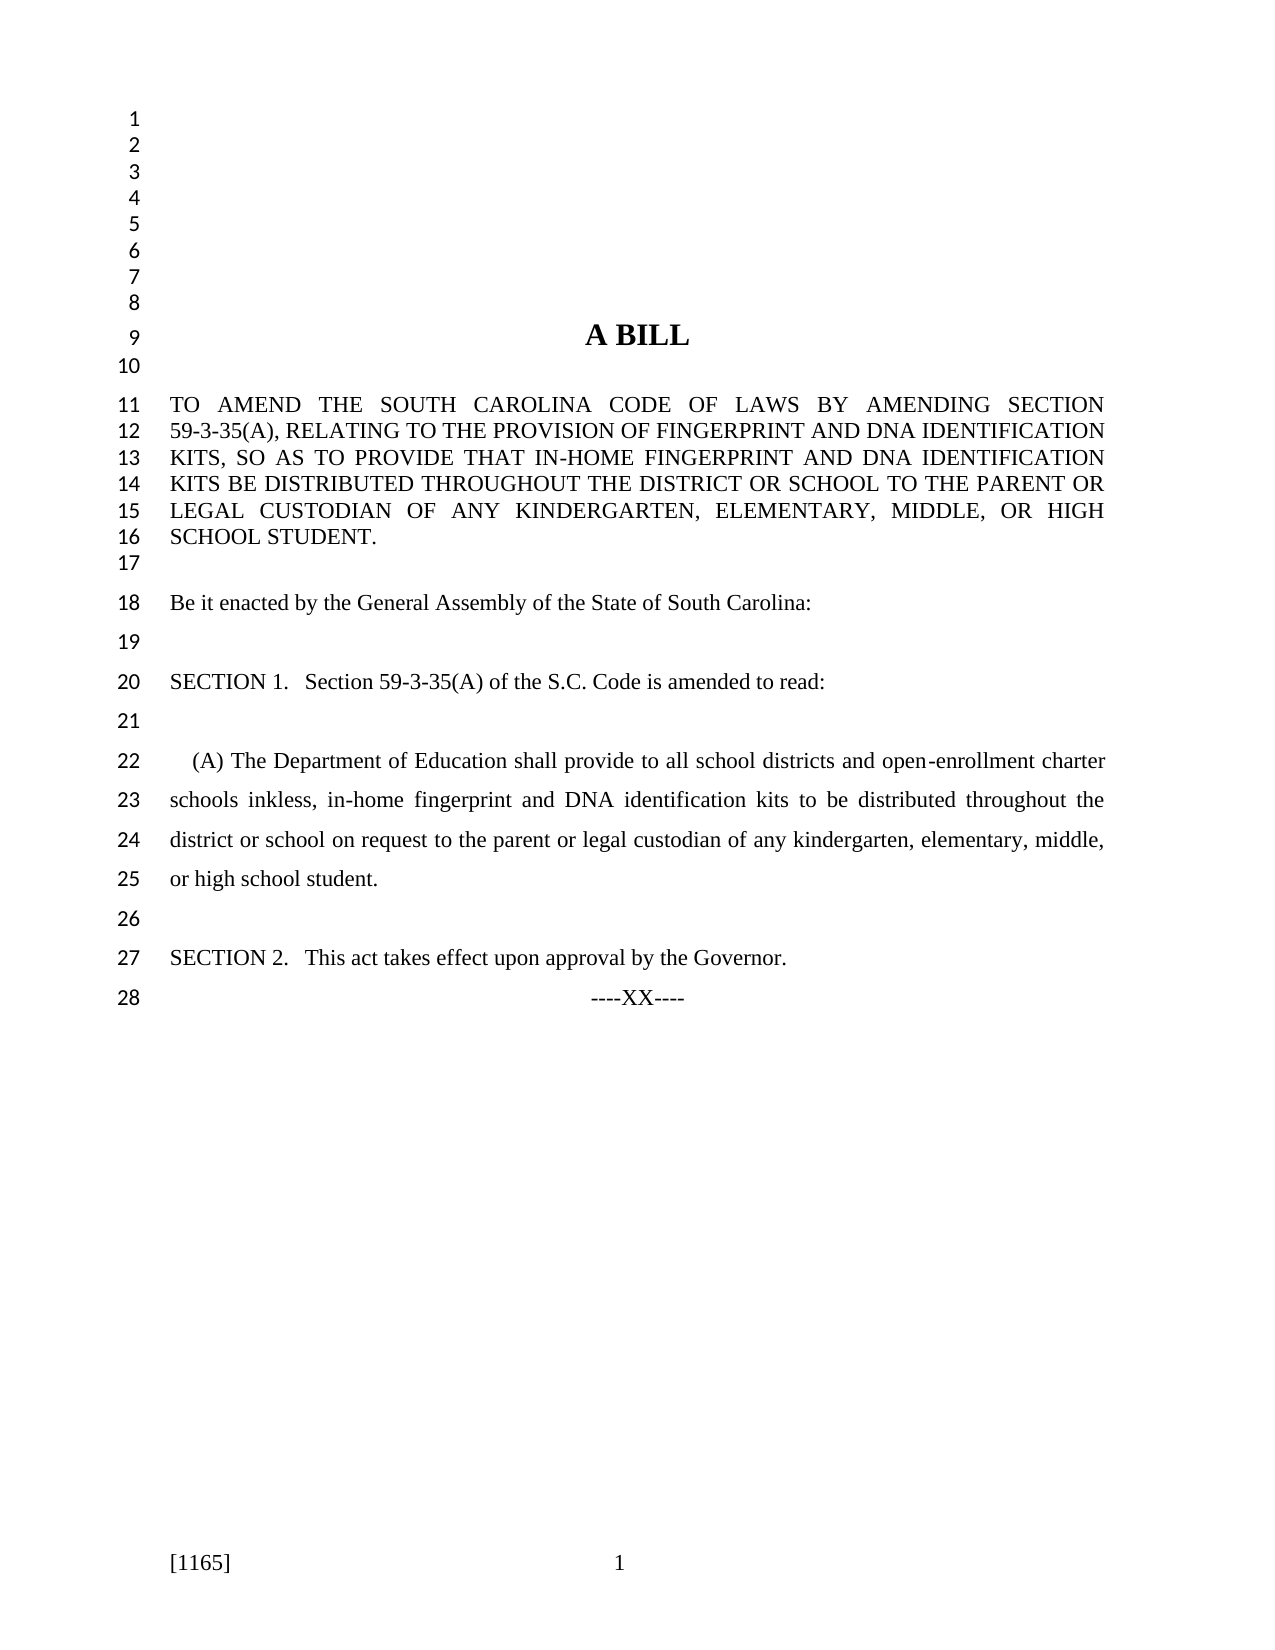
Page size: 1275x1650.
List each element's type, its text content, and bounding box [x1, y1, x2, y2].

text SECTION 2. This act takes effect upon approval by the Governor. [169, 944, 1106, 971]
text (A) The Department of Education shall provide to all school districts and open‑enrollment charter schools inkless, in‑home fingerprint and DNA identification kits to be distributed throughout the district or school on request to the parent or legal custodian of any kindergarten, elementary, middle, or high school student. [169, 747, 1106, 892]
text SECTION 1. Section 59‑3‑35(A) of the S.C. Code is amended to read: [169, 668, 1106, 694]
text A bill [169, 316, 1106, 352]
text ----XX---- [169, 984, 1106, 1010]
text Be it enacted by the General Assembly of the State of South Carolina: [169, 589, 1106, 615]
